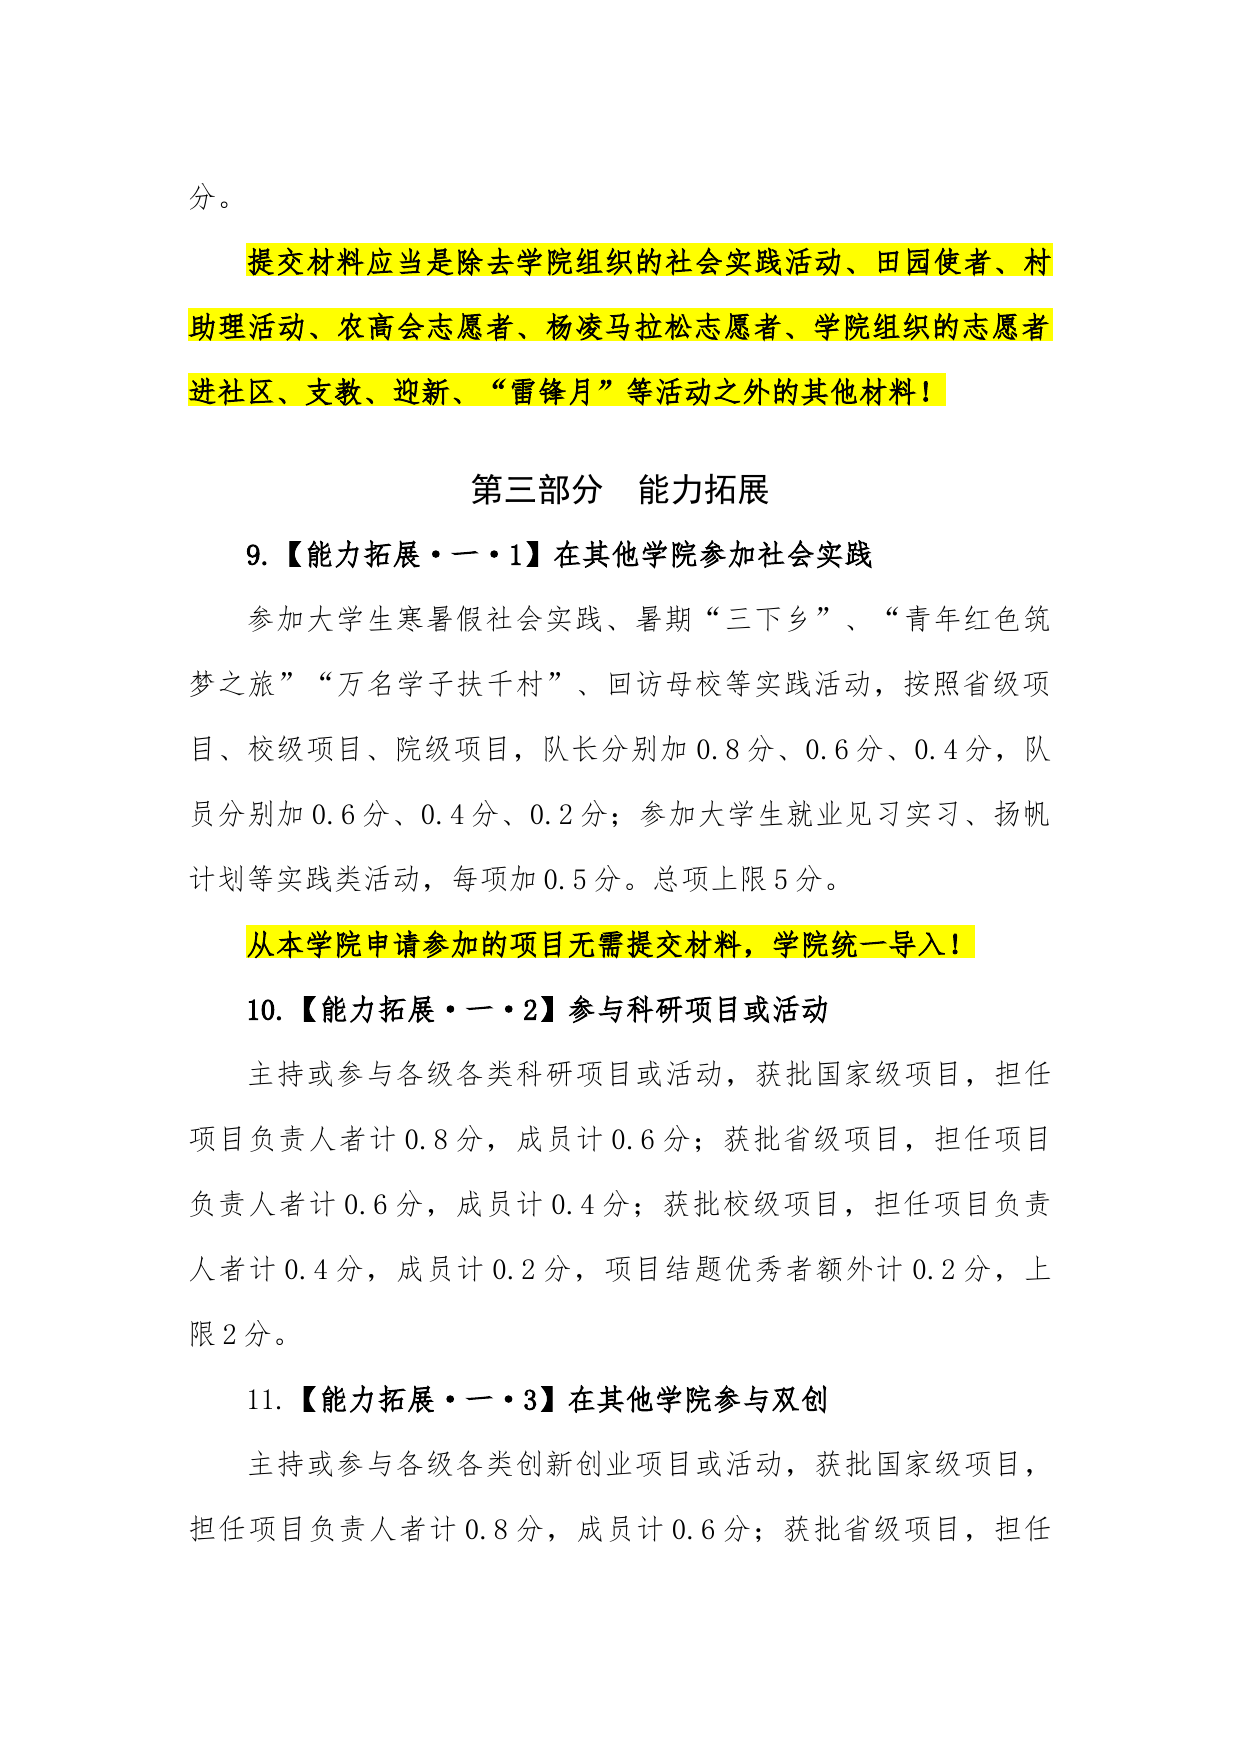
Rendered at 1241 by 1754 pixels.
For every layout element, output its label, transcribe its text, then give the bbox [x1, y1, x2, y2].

text 第三部分 能力拓展 [187, 454, 1053, 519]
text 主持或参与各级各类科研项目或活动，获批国家级项目，担任项目负责人者计0.8分，成员计0.6分；获批省级项目，担任项目负责人者计0.6分，成员计0.4分；获批校级项目，担任项目负责人者计0.4分，成员计0.2分，项目结题优秀者额外计0.2分，上限2分。 [187, 1039, 1053, 1364]
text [187, 162, 1053, 227]
text 提交材料应当是除去学院组织的社会实践活动、田园使者、村助理活动、农高会志愿者、杨凌马拉松志愿者、学院组织的志愿者进社区、支教、迎新、“雷锋月”等活动之外的其他材料！ [187, 227, 1053, 422]
text 10.【能力拓展·一·2】参与科研项目或活动 [187, 974, 1053, 1039]
text 从本学院申请参加的项目无需提交材料，学院统一导入！ [187, 909, 1053, 974]
text 11.【能力拓展·一·3】在其他学院参与双创 [187, 1364, 1053, 1429]
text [187, 1429, 1053, 1559]
text 9.【能力拓展·一·1】在其他学院参加社会实践 [187, 519, 1053, 584]
text 参加大学生寒暑假社会实践、暑期“三下乡”、“青年红色筑梦之旅”“万名学子扶千村”、回访母校等实践活动，按照省级项目、校级项目、院级项目，队长分别加0.8分、0.6分、0.4分，队员分别加0.6分、0.4分、0.2分；参加大学生就业见习实习、扬帆计划等实践类活动，每项加0.5分。总项上限5分。 [187, 584, 1053, 909]
